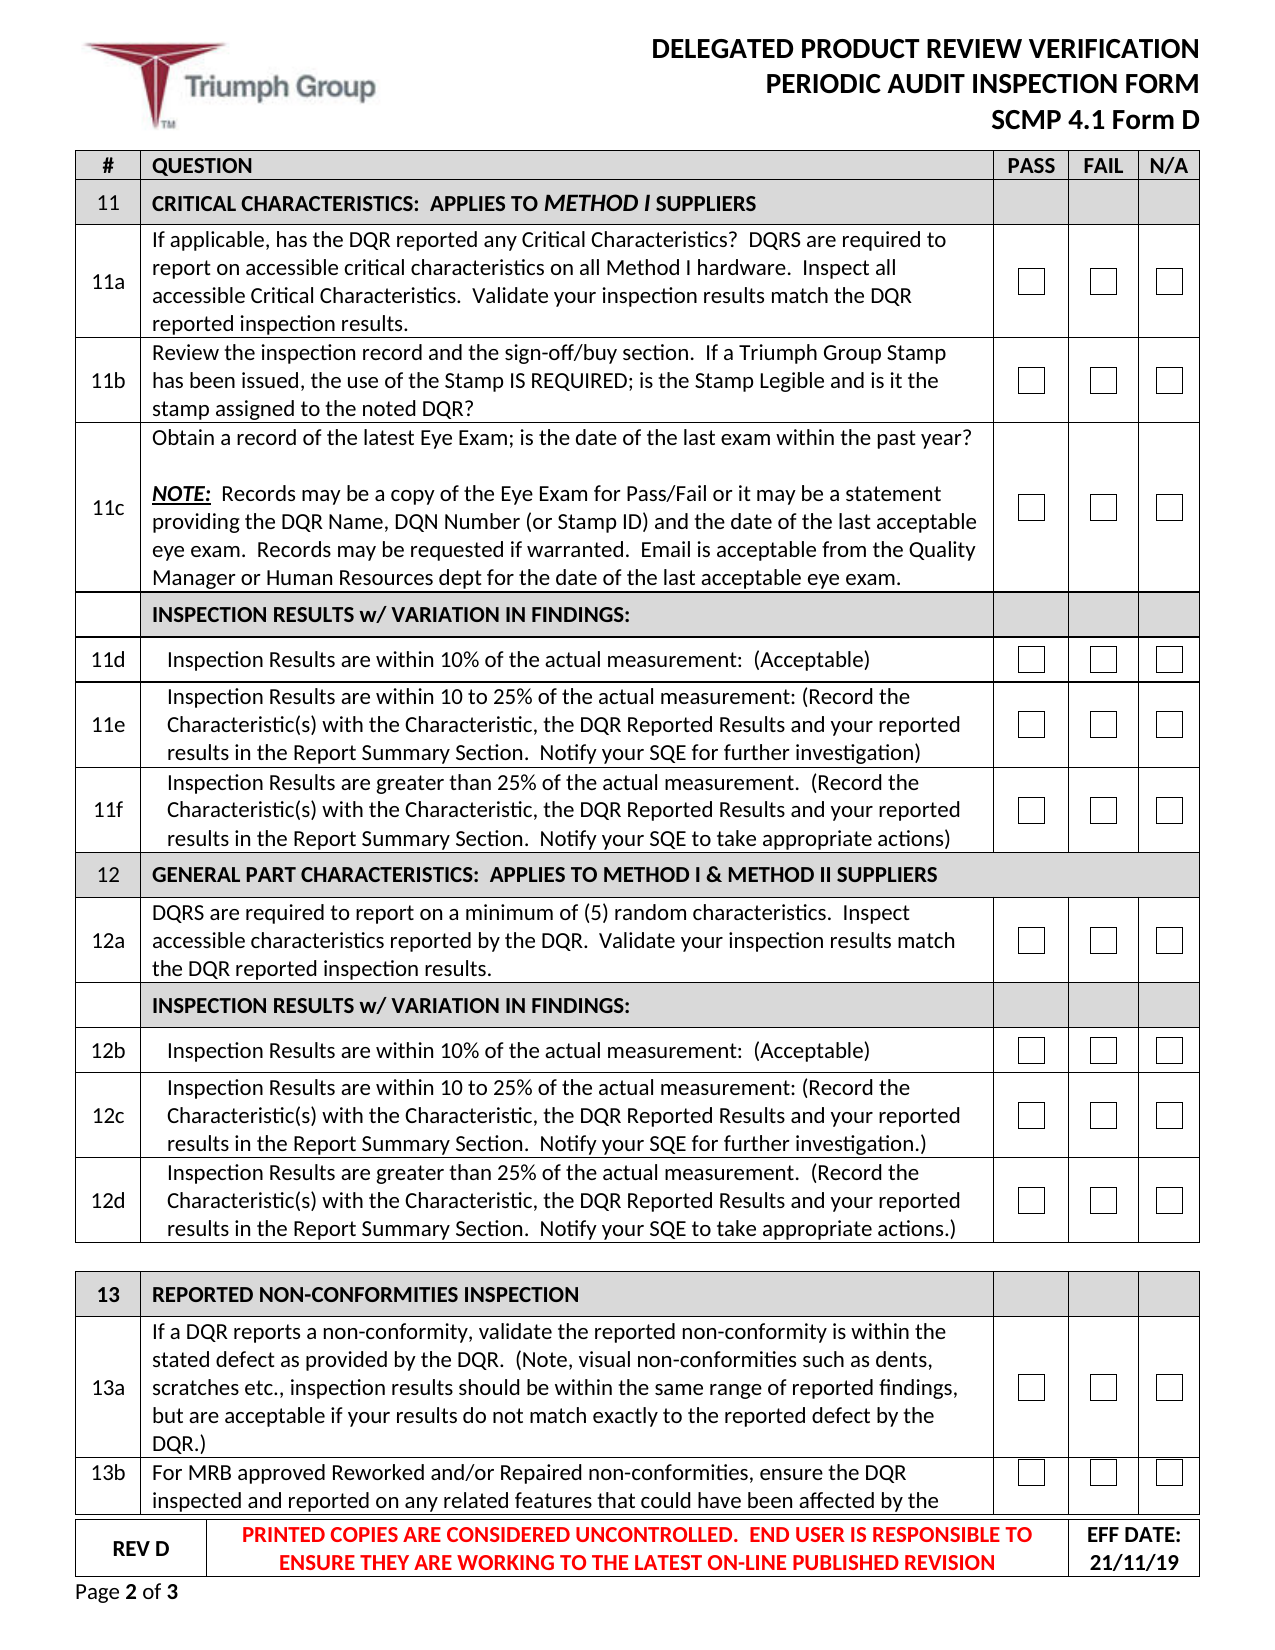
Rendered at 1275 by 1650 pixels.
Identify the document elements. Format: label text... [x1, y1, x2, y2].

table_header [1069, 1272, 1138, 1316]
table_cell [994, 1317, 1068, 1457]
table_header N/A [1139, 151, 1199, 179]
table_cell [76, 983, 140, 1027]
table_cell DQRS are required to report on a minimum of (5) random characteristics. Inspect accessible characteristics reported by the DQR. Validate your inspection results match the DQR reported inspection results. [141, 898, 993, 982]
table_cell [1069, 423, 1138, 591]
table_header QUESTION [141, 151, 993, 179]
table_cell Inspection Results are within 10% of the actual measurement: (Acceptable) [141, 638, 993, 681]
table_cell [994, 338, 1068, 422]
table_header 13 [76, 1272, 140, 1316]
table_cell [1139, 180, 1199, 224]
table_header [1139, 1272, 1199, 1316]
table_cell [1139, 683, 1199, 767]
table_cell Obtain a record of the latest Eye Exam; is the date of the last exam within the past year? NOTE: Records may be a copy of the Eye Exam for Pass/Fail or it may be a statement providing the DQR Name, DQN Number (or Stamp ID) and the date of the last acceptable eye exam. Records may be requested if warranted. Email is acceptable from the Quality Manager or Human Resources dept for the date of the last acceptable eye exam. [141, 423, 993, 591]
table_cell [994, 768, 1068, 852]
table_cell 13a [76, 1317, 140, 1457]
table_cell [994, 1073, 1068, 1157]
table_cell [1139, 638, 1199, 681]
table_cell 12d [76, 1158, 140, 1242]
table_cell [1139, 1028, 1199, 1072]
table_cell 11a [76, 225, 140, 337]
table_cell Review the inspection record and the sign-off/buy section. If a Triumph Group Stamp has been issued, the use of the Stamp IS REQUIRED; is the Stamp Legible and is it the stamp assigned to the noted DQR? [141, 338, 993, 422]
table_cell [994, 898, 1068, 982]
table_cell [1069, 1028, 1138, 1072]
table_cell 12 [76, 853, 140, 897]
table_cell 12a [76, 898, 140, 982]
picture [79, 30, 390, 140]
table_cell 11d [76, 638, 140, 681]
table_cell [1069, 338, 1138, 422]
table_header FAIL [1069, 151, 1138, 179]
table_cell 11e [76, 683, 140, 767]
table_cell [1069, 225, 1138, 337]
table_cell Inspection Results are greater than 25% of the actual measurement. (Record the Characteristic(s) with the Characteristic, the DQR Reported Results and your reported results in the Report Summary Section. Notify your SQE to take appropriate actions.) [141, 1158, 993, 1242]
table_cell If applicable, has the DQR reported any Critical Characteristics? DQRS are required to report on accessible critical characteristics on all Method I hardware. Inspect all accessible Critical Characteristics. Validate your inspection results match the DQR reported inspection results. [141, 225, 993, 337]
table_cell [1139, 338, 1199, 422]
table_cell [1069, 683, 1138, 767]
table_cell [994, 593, 1068, 636]
table_cell [994, 983, 1068, 1027]
table_cell [1069, 1317, 1138, 1457]
table_cell [994, 180, 1068, 224]
table_cell 11b [76, 338, 140, 422]
table_cell [994, 683, 1068, 767]
table_header PASS [994, 151, 1068, 179]
table_cell [1069, 768, 1138, 852]
table_cell [1069, 1073, 1138, 1157]
table_cell [1139, 768, 1199, 852]
table_cell [1139, 898, 1199, 982]
table_cell [1139, 1158, 1199, 1242]
table_cell [1139, 1458, 1199, 1514]
table_header REPORTED NON-CONFORMITIES INSPECTION [141, 1272, 993, 1316]
table_cell [1069, 983, 1138, 1027]
table_cell [1139, 225, 1199, 337]
table_cell INSPECTION RESULTS w/ VARIATION IN FINDINGS: [141, 983, 993, 1027]
table_cell [994, 1158, 1068, 1242]
table_cell [76, 593, 140, 636]
table_cell [994, 1028, 1068, 1072]
table_cell Inspection Results are within 10% of the actual measurement: (Acceptable) [141, 1028, 993, 1072]
table_cell 11f [76, 768, 140, 852]
table_cell [1069, 593, 1138, 636]
table_cell 13b [76, 1458, 140, 1514]
table_cell GENERAL PART Characteristics: Applies to Method I & Method II suppliers [141, 853, 1199, 897]
table_cell [1139, 1317, 1199, 1457]
table_cell [1139, 1073, 1199, 1157]
table_cell [1069, 1158, 1138, 1242]
table_cell [1139, 593, 1199, 636]
table_cell [1139, 423, 1199, 591]
table_cell [994, 638, 1068, 681]
table_cell 11 [76, 180, 140, 224]
table_cell [1139, 983, 1199, 1027]
table_cell Critical Characteristics: Applies to Method I suppliers [141, 180, 993, 224]
table_cell If a DQR reports a non-conformity, validate the reported non-conformity is within the stated defect as provided by the DQR. (Note, visual non-conformities such as dents, scratches etc., inspection results should be within the same range of reported findings, but are acceptable if your results do not match exactly to the reported defect by the DQR.) [141, 1317, 993, 1457]
table_cell Inspection Results are greater than 25% of the actual measurement. (Record the Characteristic(s) with the Characteristic, the DQR Reported Results and your reported results in the Report Summary Section. Notify your SQE to take appropriate actions) [141, 768, 993, 852]
table_cell [1069, 1458, 1138, 1514]
table_cell 12b [76, 1028, 140, 1072]
table_cell [994, 225, 1068, 337]
table_header [994, 1272, 1068, 1316]
table_cell INSPECTION RESULTS w/ VARIATION IN FINDINGS: [141, 593, 993, 636]
table_cell 11c [76, 423, 140, 591]
table_cell [1069, 638, 1138, 681]
table_cell [1069, 180, 1138, 224]
table_cell [994, 423, 1068, 591]
table_cell [994, 1458, 1068, 1514]
table_cell [1069, 898, 1138, 982]
table_cell Inspection Results are within 10 to 25% of the actual measurement: (Record the Characteristic(s) with the Characteristic, the DQR Reported Results and your reported results in the Report Summary Section. Notify your SQE for further investigation) [141, 683, 993, 767]
table_cell Inspection Results are within 10 to 25% of the actual measurement: (Record the Characteristic(s) with the Characteristic, the DQR Reported Results and your reported results in the Report Summary Section. Notify your SQE for further investigation.) [141, 1073, 993, 1157]
table_cell 12c [76, 1073, 140, 1157]
table_header # [76, 151, 140, 179]
